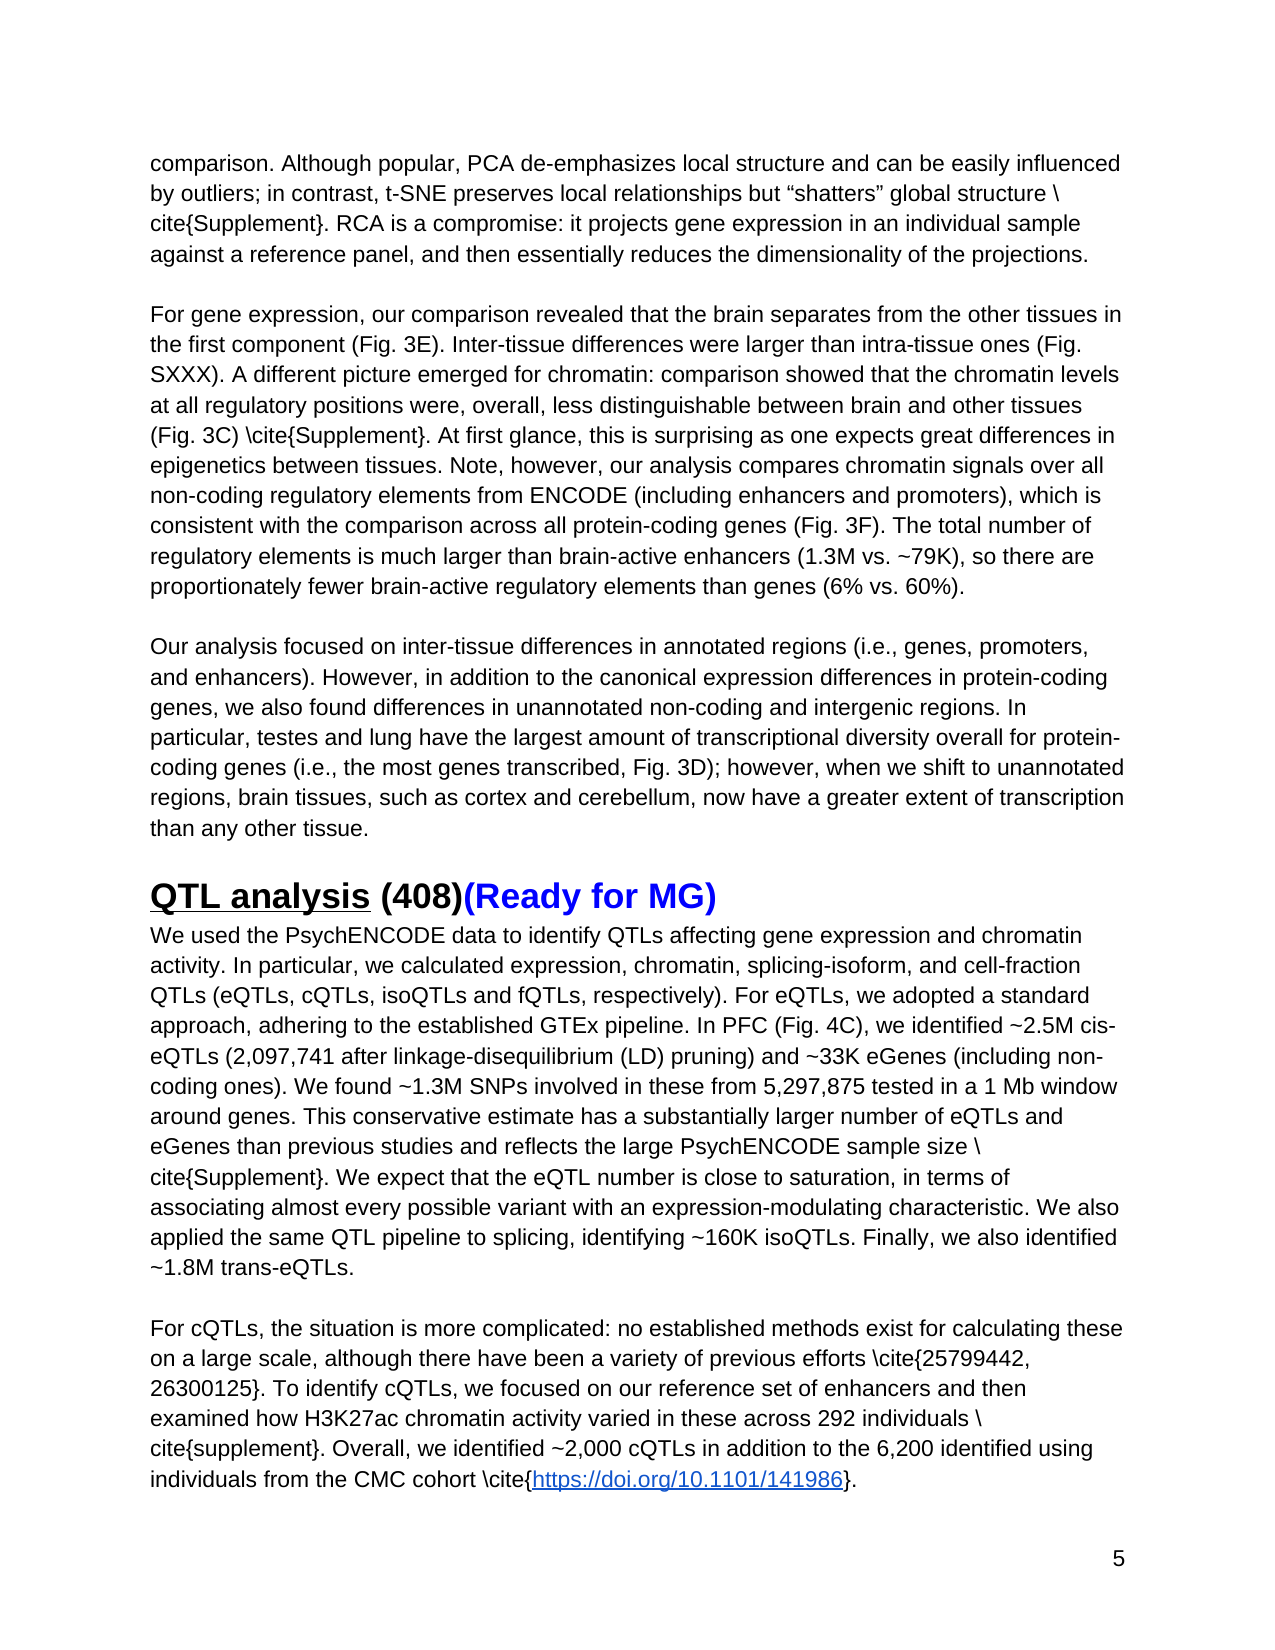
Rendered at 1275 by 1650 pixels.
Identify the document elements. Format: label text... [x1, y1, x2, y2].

text Our analysis focused on inter-tissue differences in annotated regions (i.e., genes, promoters, and enhancers). However, in addition to the canonical expression differences in protein-coding genes, we also found differences in unannotated non-coding and intergenic regions. In particular, testes and lung have the largest amount of transcriptional diversity overall for protein-coding genes (i.e., the most genes transcribed, Fig. 3D); however, when we shift to unannotated regions, brain tissues, such as cortex and cerebellum, now have a greater extent of transcription than any other tissue. [150, 633, 1125, 841]
text For gene expression, our comparison revealed that the brain separates from the other tissues in the first component (Fig. 3E). Inter-tissue differences were larger than intra-tissue ones (Fig. SXXX). A different picture emerged for chromatin: comparison showed that the chromatin levels at all regulatory positions were, overall, less distinguishable between brain and other tissues (Fig. 3C) \cite{Supplement}. At first glance, this is surprising as one expects great differences in epigenetics between tissues. Note, however, our analysis compares chromatin signals over all non-coding regulatory elements from ENCODE (including enhancers and promoters), which is consistent with the comparison across all protein-coding genes (Fig. 3F). The total number of regulatory elements is much larger than brain-active enhancers (1.3M vs. ~79K), so there are proportionately fewer brain-active regulatory elements than genes (6% vs. 60%). [150, 301, 1125, 599]
text We used the PsychENCODE data to identify QTLs affecting gene expression and chromatin activity. In particular, we calculated expression, chromatin, splicing-isoform, and cell-fraction QTLs (eQTLs, cQTLs, isoQTLs and fQTLs, respectively). For eQTLs, we adopted a standard approach, adhering to the established GTEx pipeline. In PFC (Fig. 4C), we identified ~2.5M cis-eQTLs (2,097,741 after linkage-disequilibrium (LD) pruning) and ~33K eGenes (including non-coding ones). We found ~1.3M SNPs involved in these from 5,297,875 tested in a 1 Mb window around genes. This conservative estimate has a substantially larger number of eQTLs and eGenes than previous studies and reflects the large PsychENCODE sample size \cite{Supplement}. We expect that the eQTL number is close to saturation, in terms of associating almost every possible variant with an expression-modulating characteristic. We also applied the same QTL pipeline to splicing, identifying ~160K isoQTLs. Finally, we also identified ~1.8M trans-eQTLs. [150, 922, 1125, 1280]
text For cQTLs, the situation is more complicated: no established methods exist for calculating these on a large scale, although there have been a variety of previous efforts \cite{25799442, 26300125}. To identify cQTLs, we focused on our reference set of enhancers and then examined how H3K27ac chromatin activity varied in these across 292 individuals \cite{supplement}. Overall, we identified ~2,000 cQTLs in addition to the 6,200 identified using individuals from the CMC cohort \cite{https://doi.org/10.1101/141986}. [150, 1314, 1125, 1492]
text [150, 150, 1125, 267]
text QTL analysis (408)(Ready for MG) [150, 875, 1125, 916]
